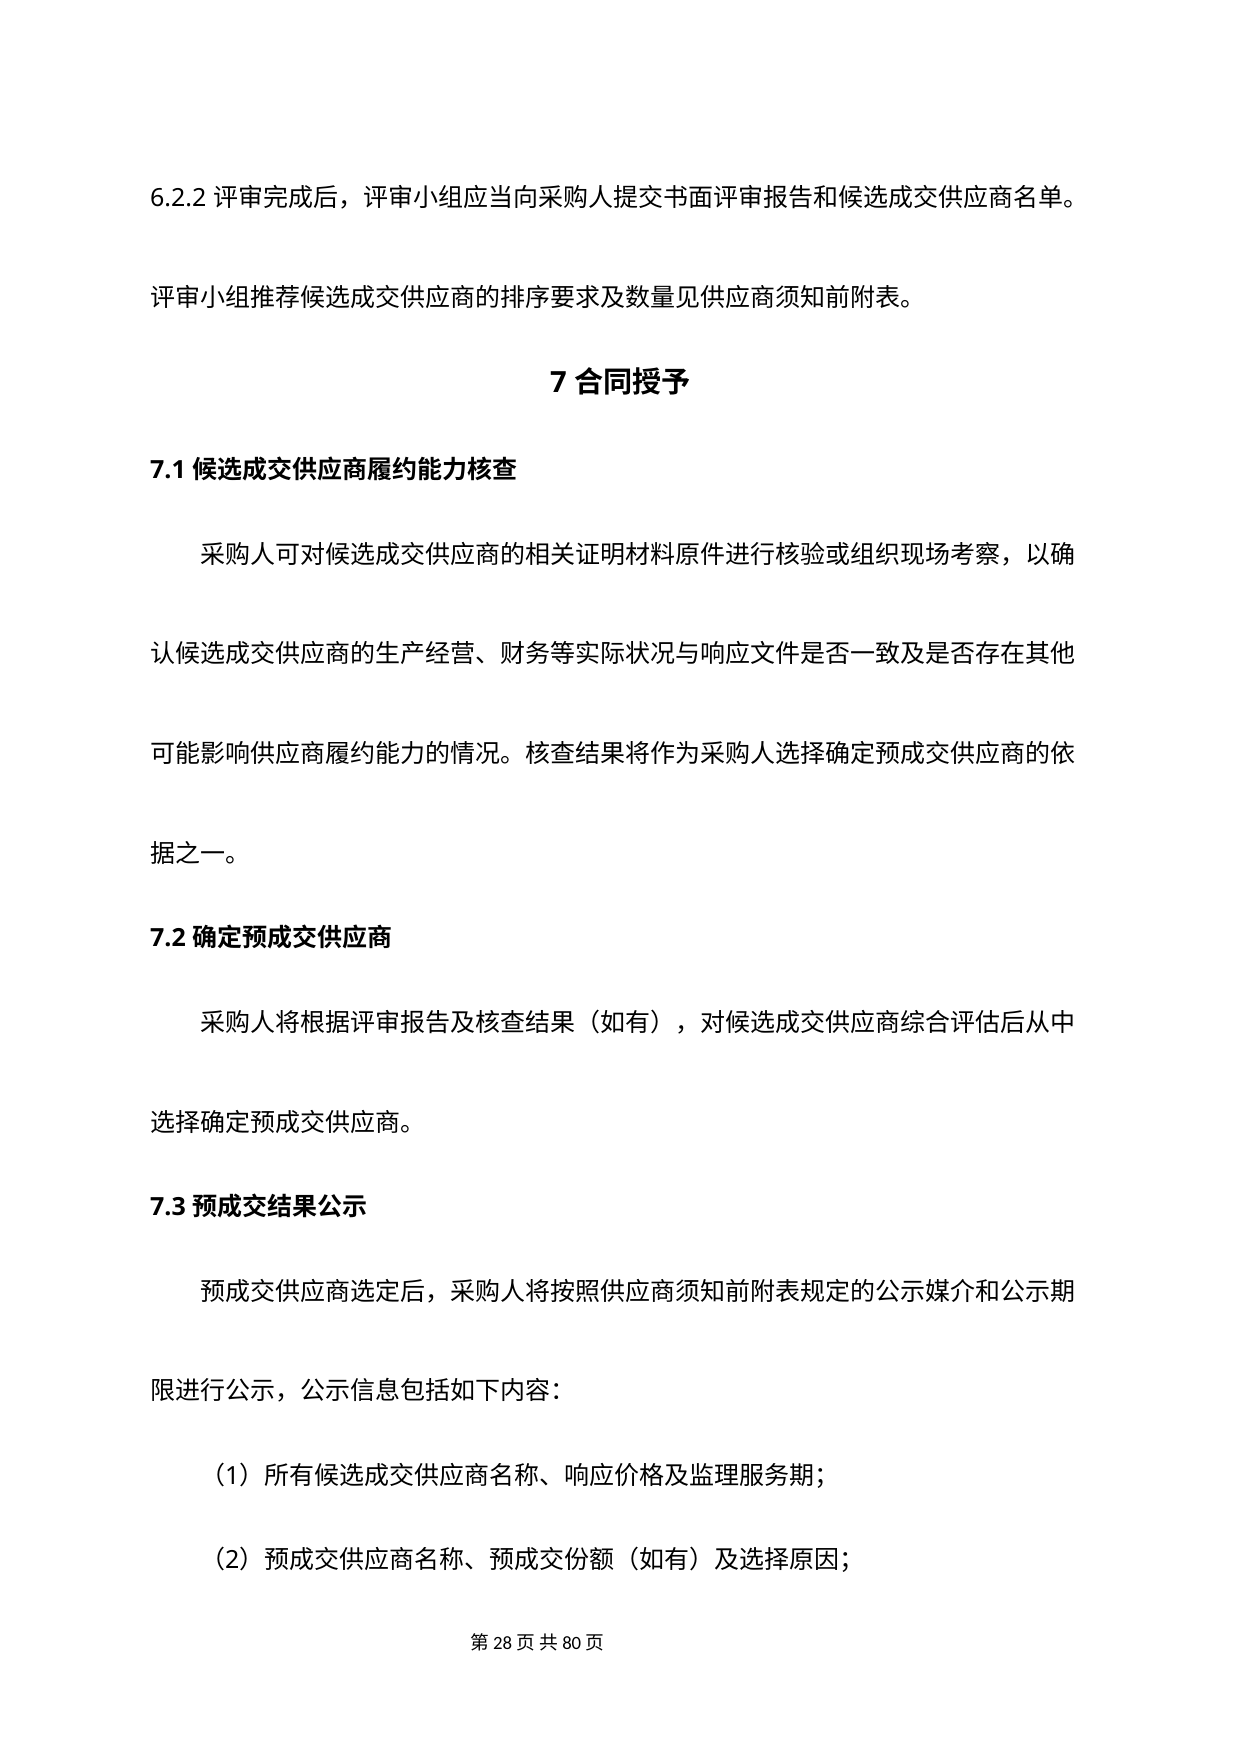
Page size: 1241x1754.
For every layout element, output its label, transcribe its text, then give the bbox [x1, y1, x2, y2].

text （2）预成交供应商名称、预成交份额（如有）及选择原因； [150, 1525, 1090, 1591]
text 采购人将根据评审报告及核查结果（如有），对候选成交供应商综合评估后从中选择确定预成交供应商。 [150, 987, 1090, 1153]
subtitle 7 合同授予 [150, 347, 1090, 413]
text 预成交供应商选定后，采购人将按照供应商须知前附表规定的公示媒介和公示期限进行公示，公示信息包括如下内容： [150, 1256, 1090, 1422]
subtitle 7.3 预成交结果公示 [150, 1171, 1090, 1238]
subtitle 7.1 候选成交供应商履约能力核查 [150, 434, 1090, 501]
text 采购人可对候选成交供应商的相关证明材料原件进行核验或组织现场考察，以确认候选成交供应商的生产经营、财务等实际状况与响应文件是否一致及是否存在其他可能影响供应商履约能力的情况。核查结果将作为采购人选择确定预成交供应商的依据之一。 [150, 519, 1090, 884]
subtitle 7.2 确定预成交供应商 [150, 903, 1090, 969]
text 6.2.2 评审完成后，评审小组应当向采购人提交书面评审报告和候选成交供应商名单。评审小组推荐候选成交供应商的排序要求及数量见供应商须知前附表。 [150, 162, 1090, 329]
text （1）所有候选成交供应商名称、响应价格及监理服务期； [150, 1440, 1090, 1507]
